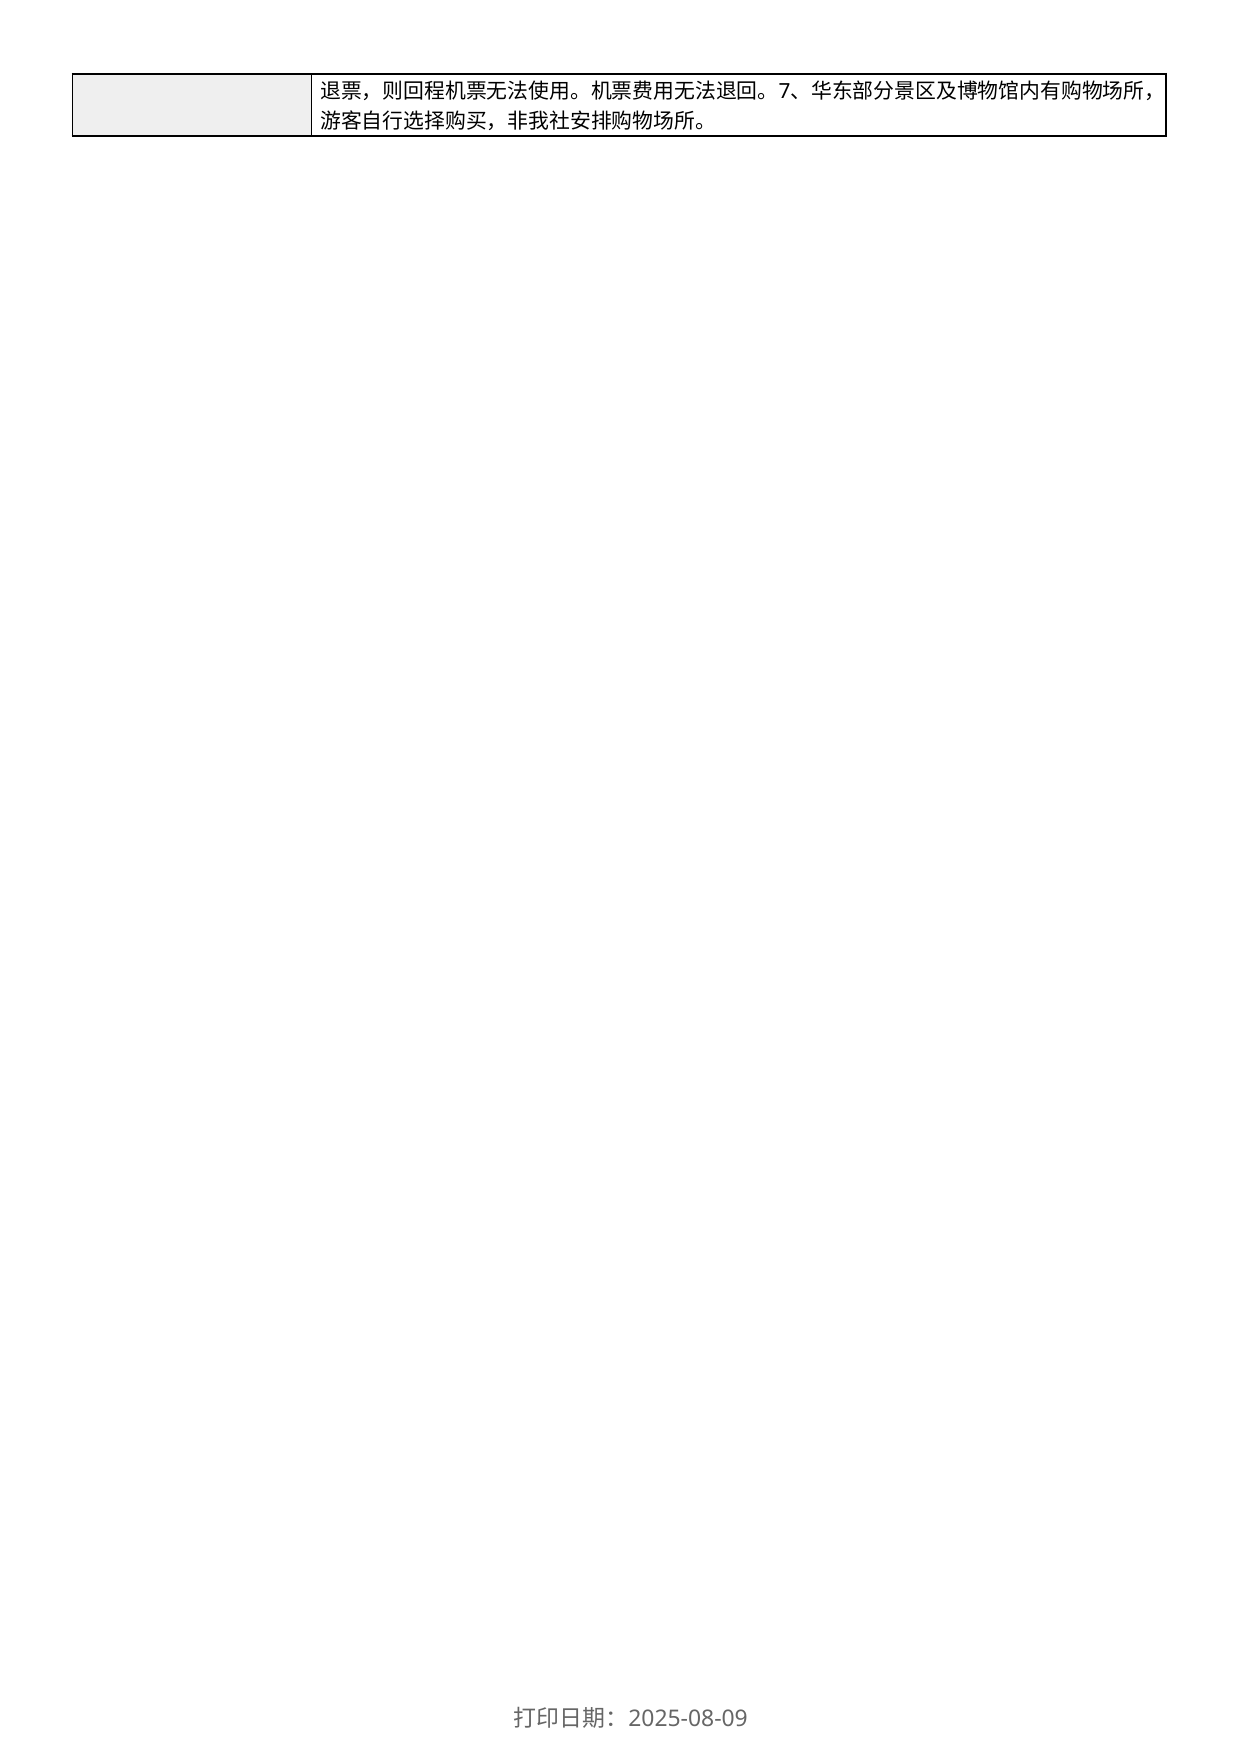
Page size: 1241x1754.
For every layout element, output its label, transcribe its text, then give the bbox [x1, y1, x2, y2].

table_cell 温馨提示 [73, 75, 311, 135]
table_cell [312, 75, 1165, 135]
